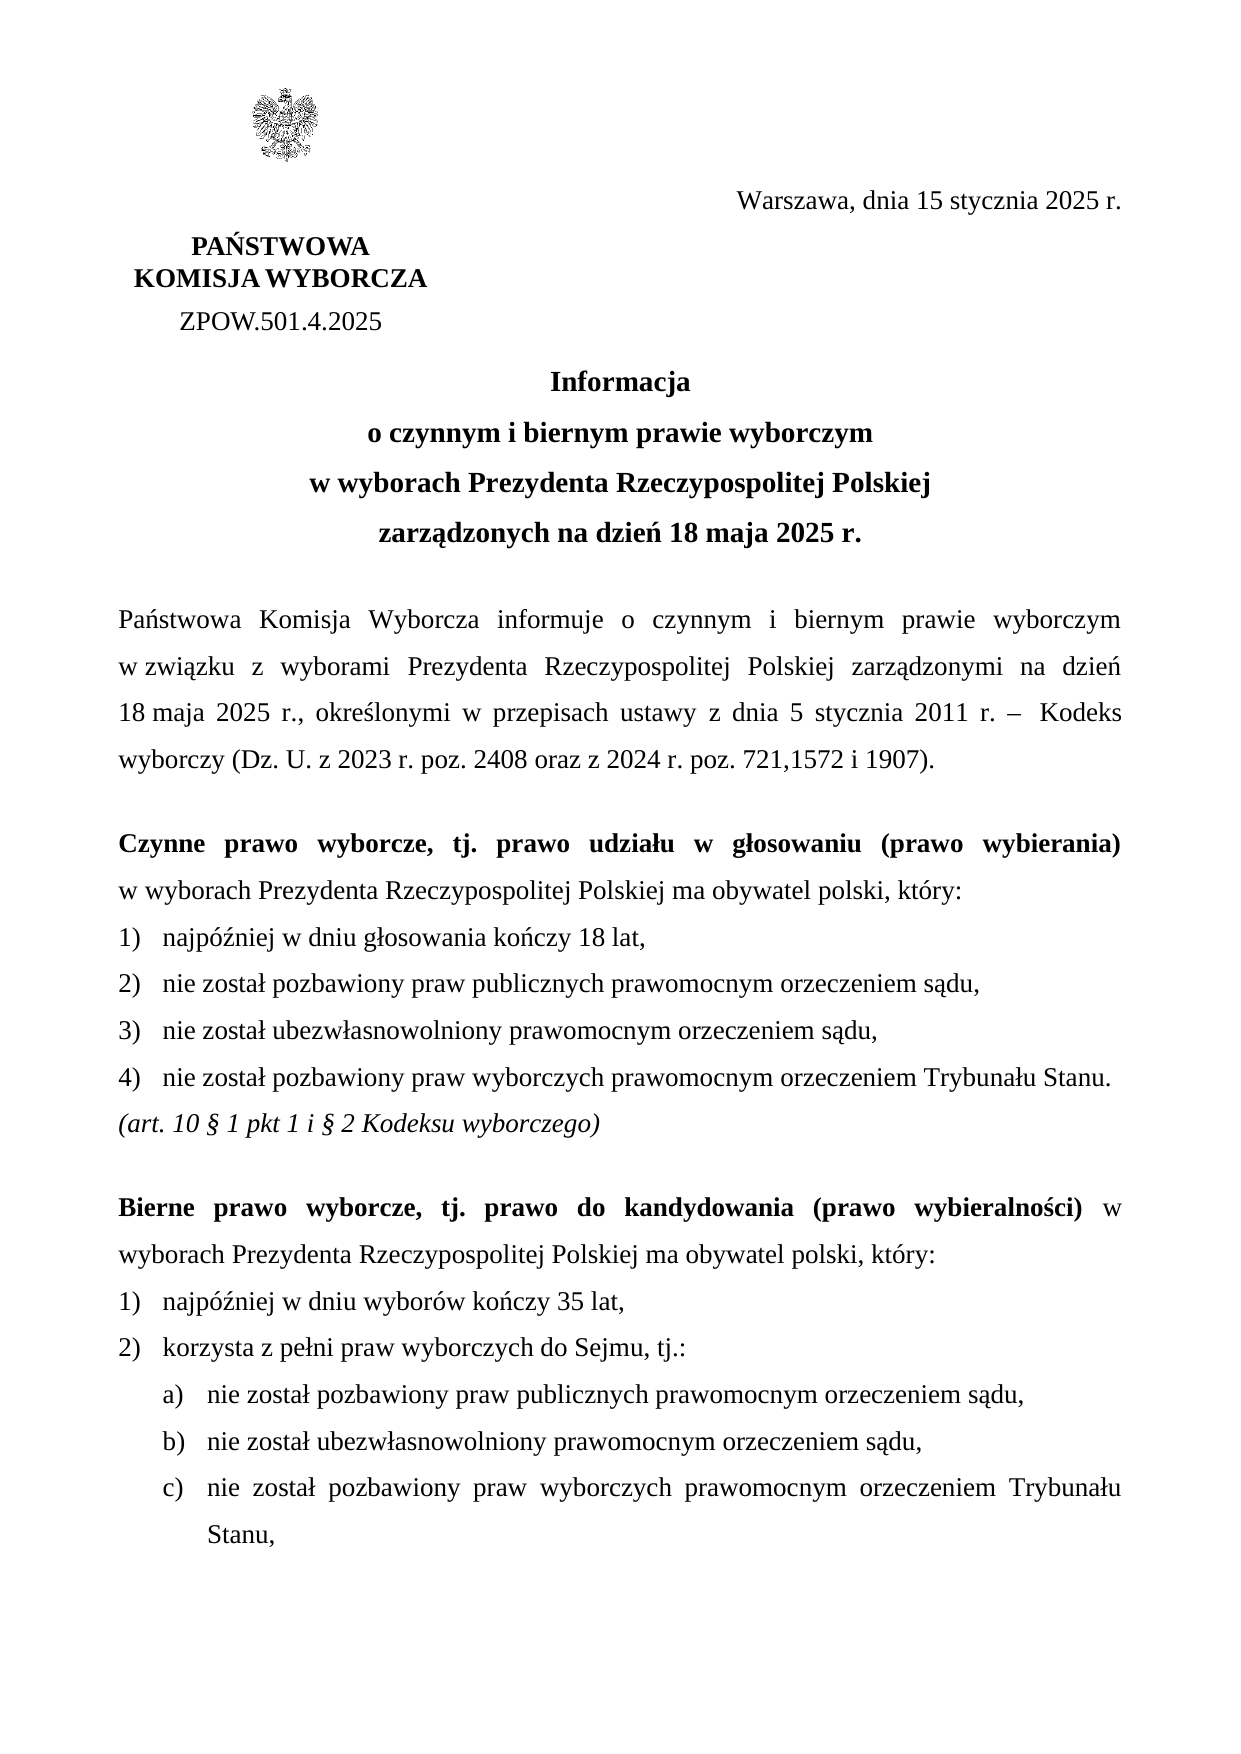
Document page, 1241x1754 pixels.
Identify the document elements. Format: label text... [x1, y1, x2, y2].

list nie został pozbawiony praw wyborczych prawomocnym orzeczeniem Trybunału Stanu, [162, 1472, 1122, 1549]
picture [251, 87, 319, 163]
text Warszawa, dnia 15 stycznia 2025 r. [658, 184, 1122, 215]
list najpóźniej w dniu wyborów kończy 35 lat, [118, 1285, 1122, 1316]
text Informacja o czynnym i biernym prawie wyborczym w wyborach Prezydenta Rzeczypospolitej Polskiej zarządzonych na dzień 18 maja 2025 r. [118, 364, 1122, 549]
list nie został pozbawiony praw publicznych prawomocnym orzeczeniem sądu, [162, 1378, 1122, 1409]
text Bierne prawo wyborcze, tj. prawo do kandydowania (prawo wybieralności) w wyborach Prezydenta Rzeczypospolitej Polskiej ma obywatel polski, który: [118, 1192, 1122, 1269]
list nie został pozbawiony praw wyborczych prawomocnym orzeczeniem Trybunału Stanu. [118, 1061, 1122, 1092]
list nie został ubezwłasnowolniony prawomocnym orzeczeniem sądu, [162, 1425, 1122, 1456]
text Państwowa Komisja Wyborcza informuje o czynnym i biernym prawie wyborczym w związku z wyborami Prezydenta Rzeczypospolitej Polskiej zarządzonymi na dzień 18 maja 2025 r., określonymi w przepisach ustawy z dnia 5 stycznia 2011 r. – Kodeks wyborczy (Dz. U. z 2023 r. poz. 2408 oraz z 2024 r. poz. 721,1572 i 1907). [118, 603, 1122, 774]
list nie został pozbawiony praw publicznych prawomocnym orzeczeniem sądu, [118, 967, 1122, 998]
text PAŃSTWOWA KOMISJA WYBORCZA [118, 231, 443, 293]
text (art. 10 § 1 pkt 1 i § 2 Kodeksu wyborczego) [118, 1107, 1122, 1138]
list najpóźniej w dniu głosowania kończy 18 lat, [118, 921, 1122, 952]
list korzysta z pełni praw wyborczych do Sejmu, tj.: [118, 1332, 1122, 1363]
list nie został ubezwłasnowolniony prawomocnym orzeczeniem sądu, [118, 1014, 1122, 1045]
text Czynne prawo wyborcze, tj. prawo udziału w głosowaniu (prawo wybierania) w wyborach Prezydenta Rzeczypospolitej Polskiej ma obywatel polski, który: [118, 827, 1122, 905]
text ZPOW.501.4.2025 [118, 305, 443, 336]
